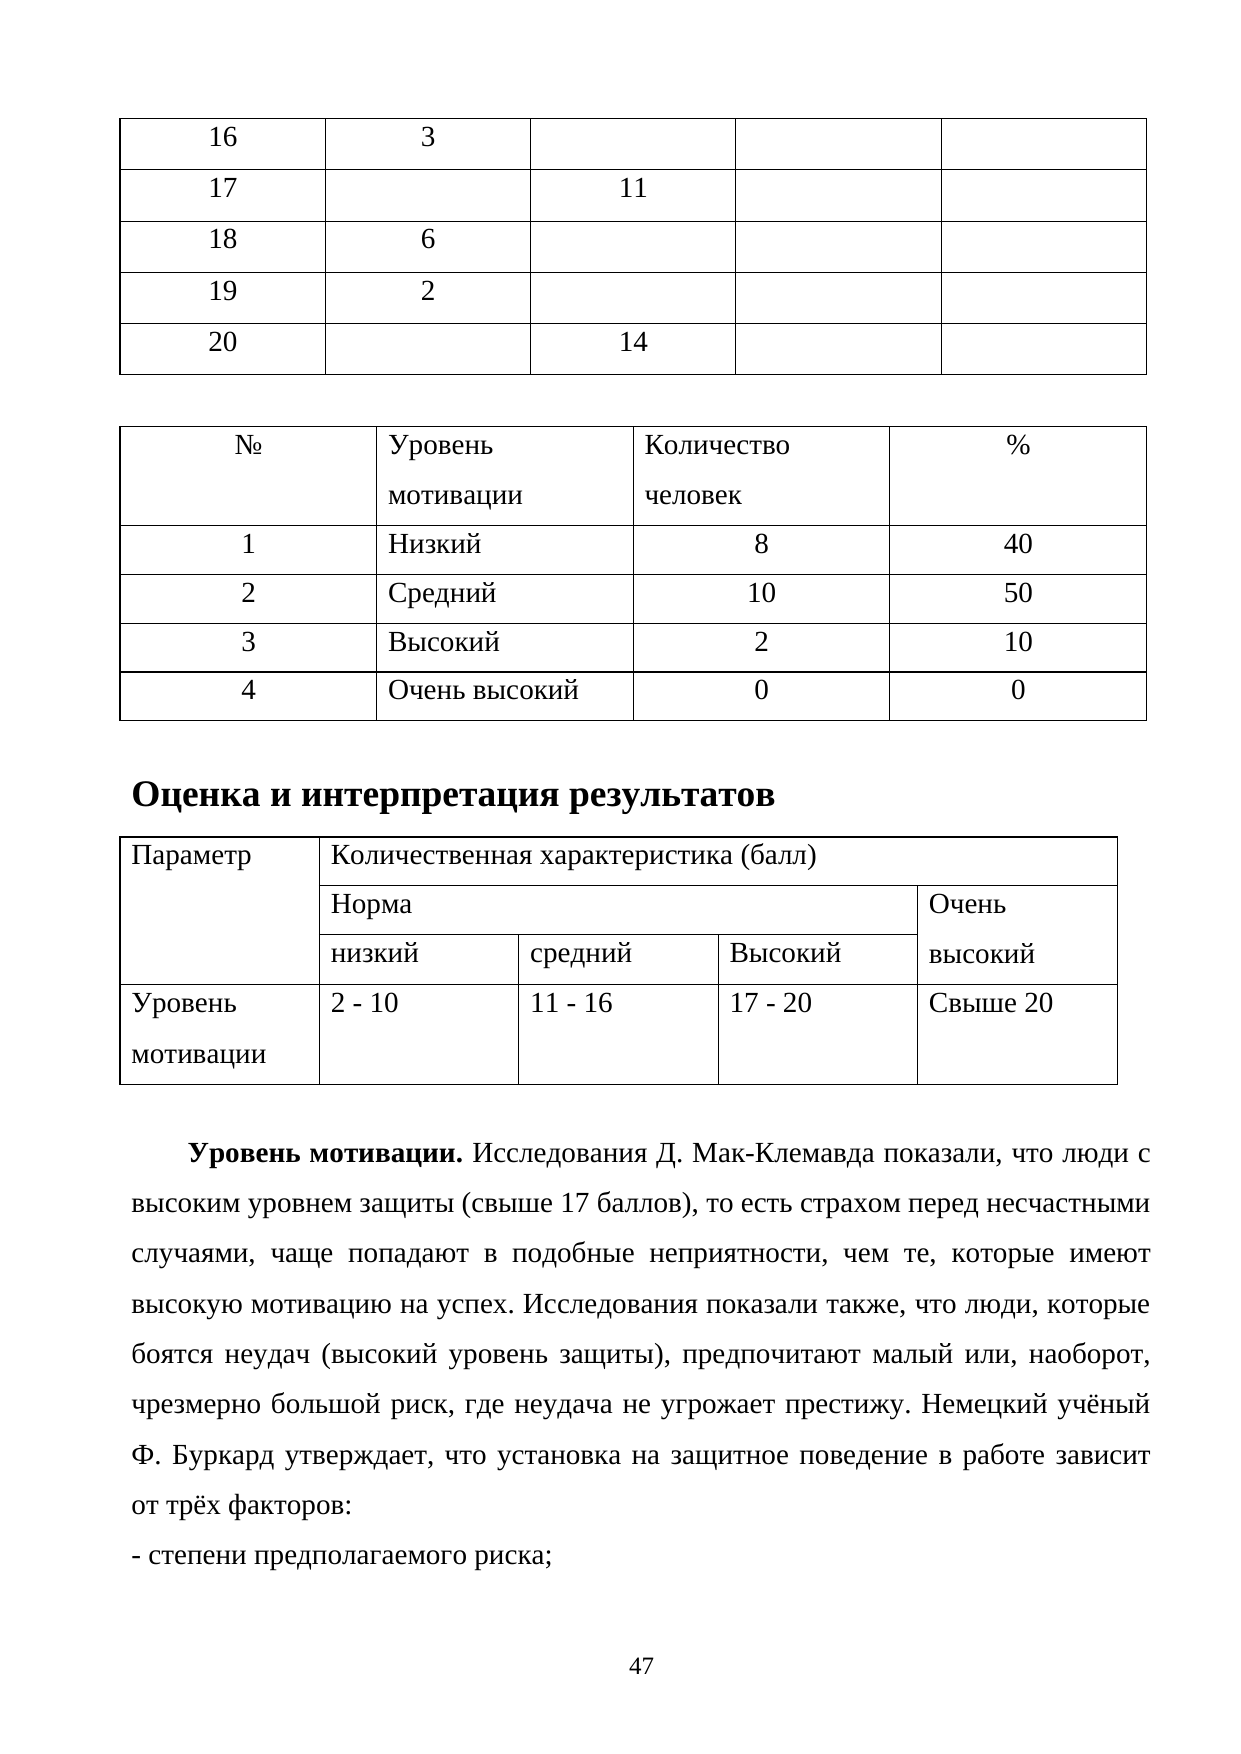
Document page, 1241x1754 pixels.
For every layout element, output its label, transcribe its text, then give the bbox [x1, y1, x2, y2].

table_cell 10 [634, 575, 889, 623]
table_cell [942, 273, 1146, 323]
table_cell [736, 273, 941, 323]
table_header Количественная характеристика (балл) [320, 838, 1117, 885]
table_header % [890, 427, 1146, 525]
table_cell [736, 324, 941, 374]
table_cell 50 [890, 575, 1146, 623]
table_cell 1 [121, 526, 376, 574]
table_cell Норма [320, 886, 917, 934]
table_cell 0 [634, 673, 889, 720]
table_cell 3 [121, 624, 376, 671]
table_cell 4 [121, 673, 376, 720]
table_cell [942, 222, 1146, 272]
table_cell Очень высокий [377, 673, 633, 720]
table_cell 10 [890, 624, 1146, 671]
text - степени предполагаемого риска; [131, 1537, 1152, 1571]
table_cell Высокий [719, 935, 917, 984]
table_cell [736, 119, 941, 169]
table_cell 3 [326, 119, 530, 169]
table_cell низкий [320, 935, 518, 984]
table_cell Средний [377, 575, 633, 623]
table_cell 2 [121, 575, 376, 623]
text Уровень мотивации. Исследования Д. Мак-Клемавда показали, что люди с высоким уровнем защиты (свыше 17 баллов), то есть страхом перед несчастными случаями, чаще попадают в подобные неприятности, чем те, которые имеют высокую мотивацию на успех. Исследования показали также, что люди, которые боятся неудач (высокий уровень защиты), предпочитают малый или, наоборот, чрезмерно большой риск, где неудача не угрожает престижу. Немецкий учёный Ф. Буркард утверждает, что установка на защитное поведение в работе зависит от трёх факторов: [131, 1135, 1152, 1521]
table_cell Очень высокий [918, 886, 1117, 984]
table_cell 6 [326, 222, 530, 272]
table_cell [942, 119, 1146, 169]
table_cell средний [519, 935, 718, 984]
table_cell 17 [121, 170, 325, 221]
table_header № [121, 427, 376, 525]
table_cell 2 [634, 624, 889, 671]
table_cell 11 [531, 170, 735, 221]
table_cell [942, 170, 1146, 221]
table_cell 0 [890, 673, 1146, 720]
table_cell 2 - 10 [320, 985, 518, 1083]
table_cell Свыше 20 [918, 985, 1117, 1083]
table_cell 16 [121, 119, 325, 169]
table_cell Низкий [377, 526, 633, 574]
table_cell [326, 324, 530, 374]
table_cell 40 [890, 526, 1146, 574]
table_cell 8 [634, 526, 889, 574]
table_cell 2 [326, 273, 530, 323]
table_header Количество человек [634, 427, 889, 525]
table_cell 11 - 16 [519, 985, 718, 1083]
table_cell 14 [531, 324, 735, 374]
table_header Уровень мотивации [377, 427, 633, 525]
table_cell [736, 170, 941, 221]
table_cell Высокий [377, 624, 633, 671]
table_cell 17 - 20 [719, 985, 917, 1083]
text Оценка и интерпретация результатов [131, 772, 1152, 815]
table_header Параметр [121, 838, 319, 984]
table_cell [531, 222, 735, 272]
table_cell [531, 273, 735, 323]
table_cell [531, 119, 735, 169]
table_cell Уровень мотивации [121, 985, 319, 1083]
table_cell [736, 222, 941, 272]
table_cell 18 [121, 222, 325, 272]
table_cell 20 [121, 324, 325, 374]
table_cell 19 [121, 273, 325, 323]
table_cell [326, 170, 530, 221]
table_cell [942, 324, 1146, 374]
